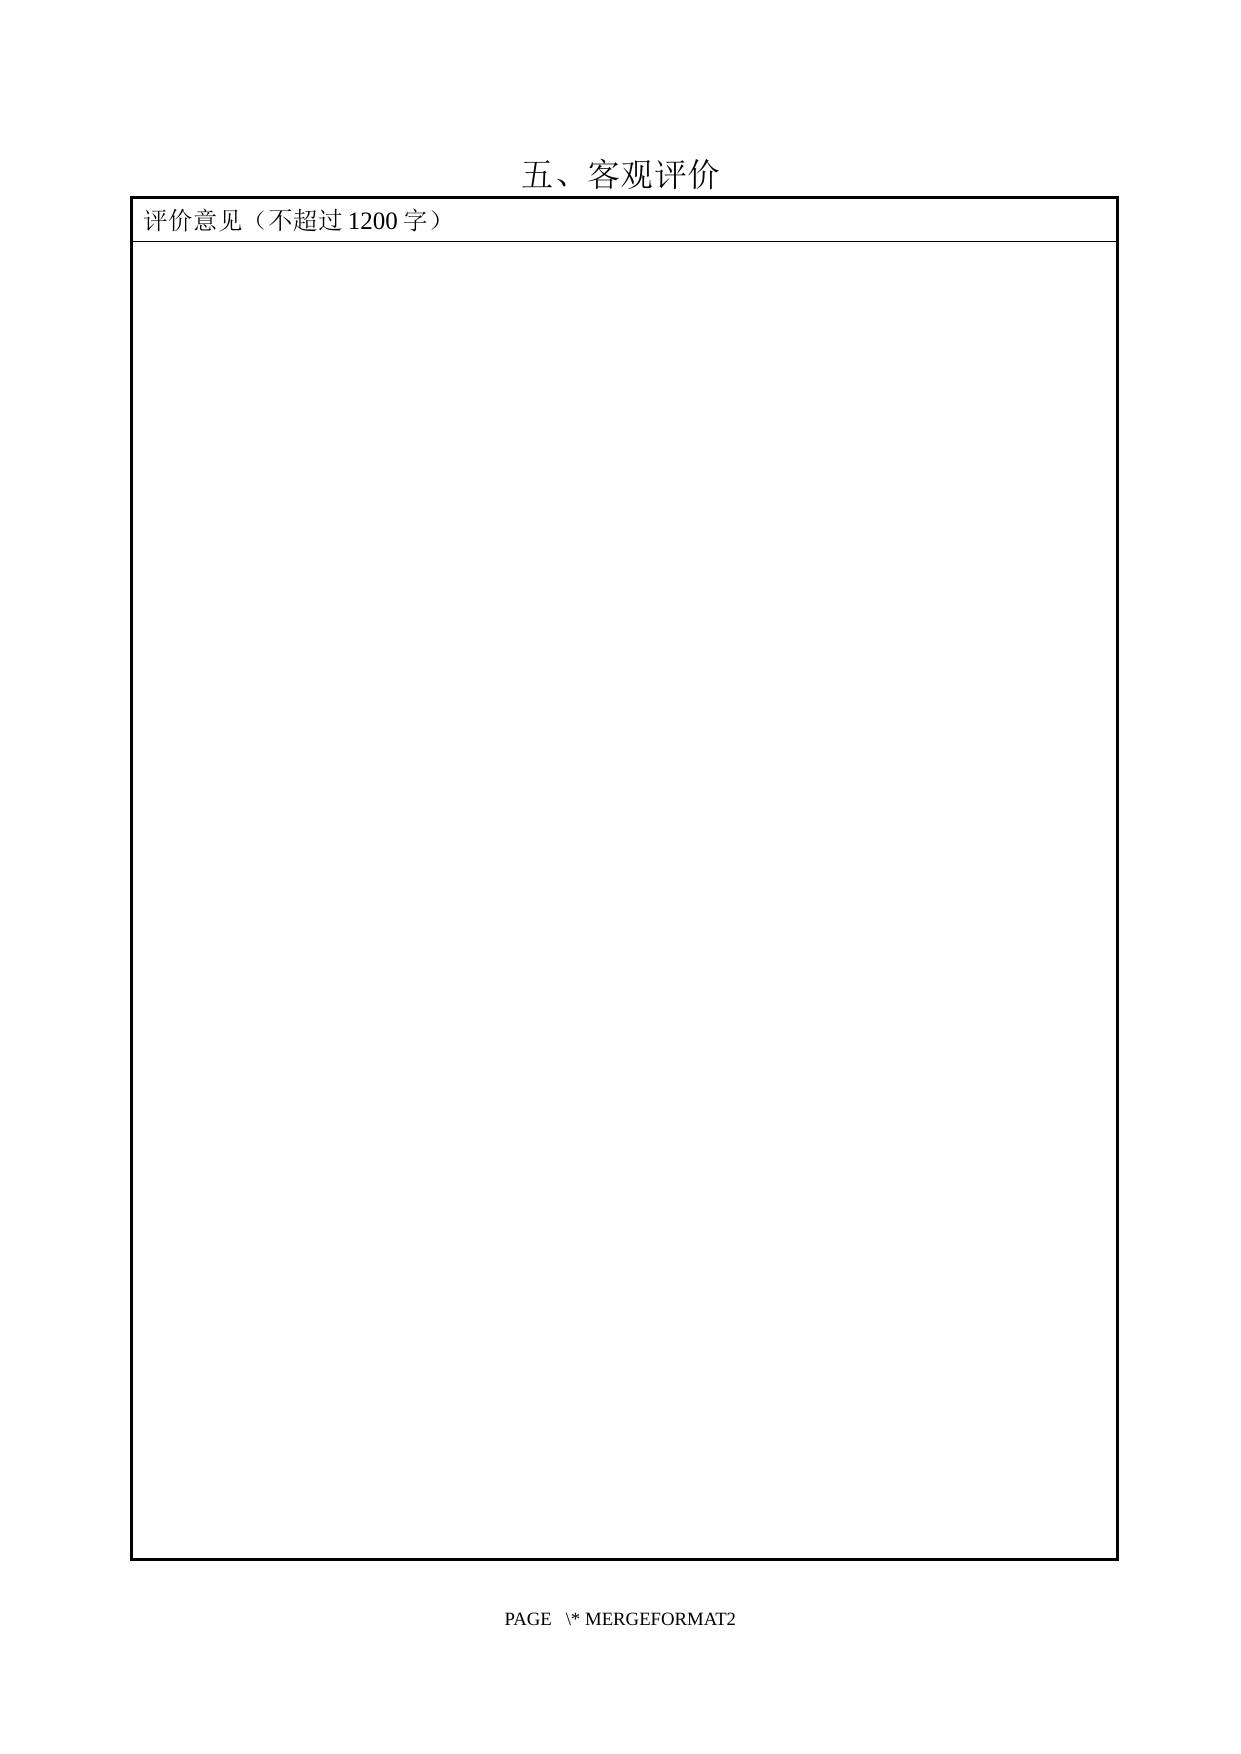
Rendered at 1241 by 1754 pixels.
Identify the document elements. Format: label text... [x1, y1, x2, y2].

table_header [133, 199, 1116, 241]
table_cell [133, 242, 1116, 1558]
text 五、客观评价 [130, 148, 1110, 196]
